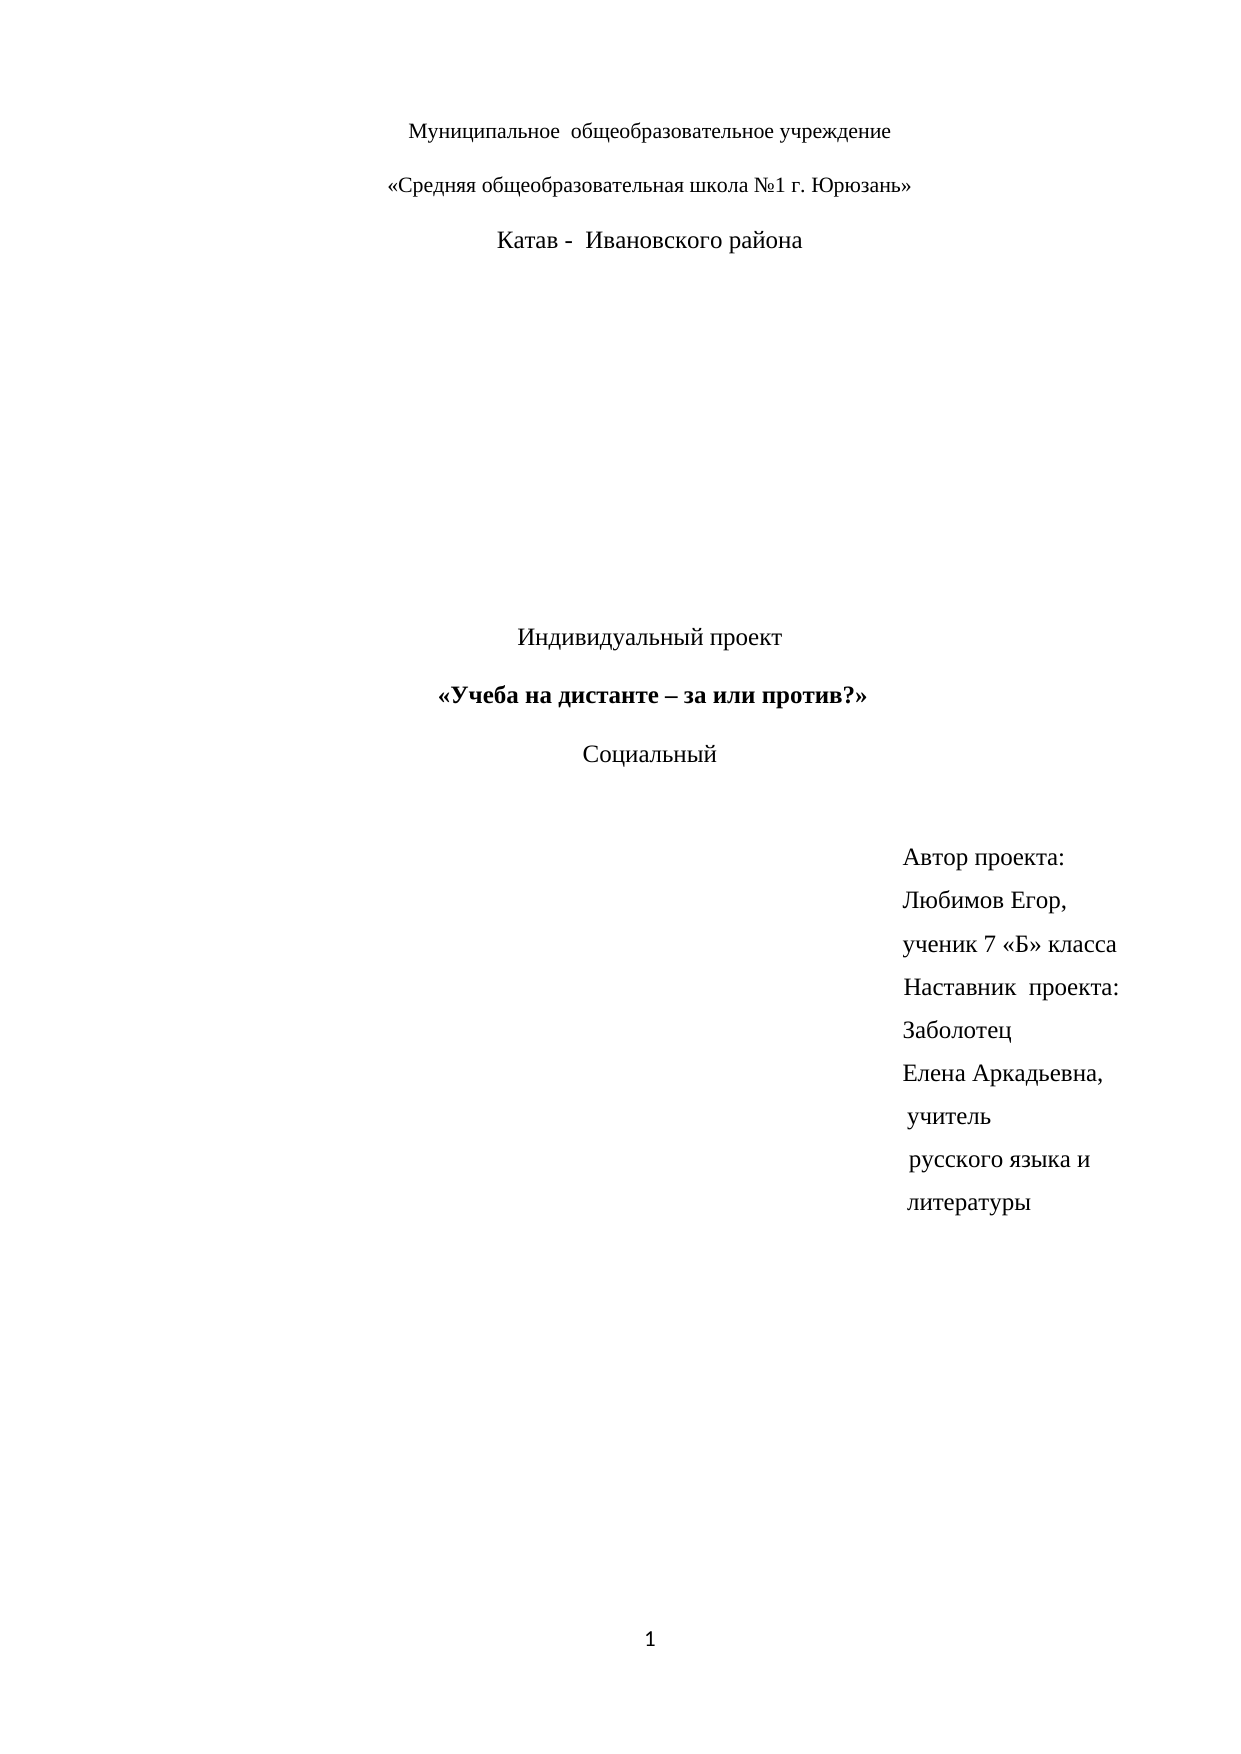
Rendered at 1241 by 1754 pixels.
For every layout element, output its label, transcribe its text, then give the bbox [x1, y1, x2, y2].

text литературы [177, 1187, 1122, 1259]
text ученик 7 «Б» класса [177, 929, 1122, 957]
text русского языка и [177, 1144, 1122, 1173]
text учитель [177, 1101, 1122, 1130]
text Елена Аркадьевна, [177, 1058, 1122, 1087]
text «Учеба на дистанте – за или против?» [177, 681, 1122, 709]
text Индивидуальный проект [177, 622, 1122, 651]
text Социальный [177, 739, 1122, 768]
text Наставник проекта: [177, 972, 1122, 1001]
text Заболотец [177, 1015, 1122, 1044]
text Автор проекта: Любимов Егор, [177, 842, 1122, 914]
text Катав - Ивановского района [177, 225, 1122, 297]
text «Средняя общеобразовательная школа №1 г. Юрюзань» [177, 172, 1122, 197]
text Муниципальное общеобразовательное учреждение [177, 118, 1122, 143]
